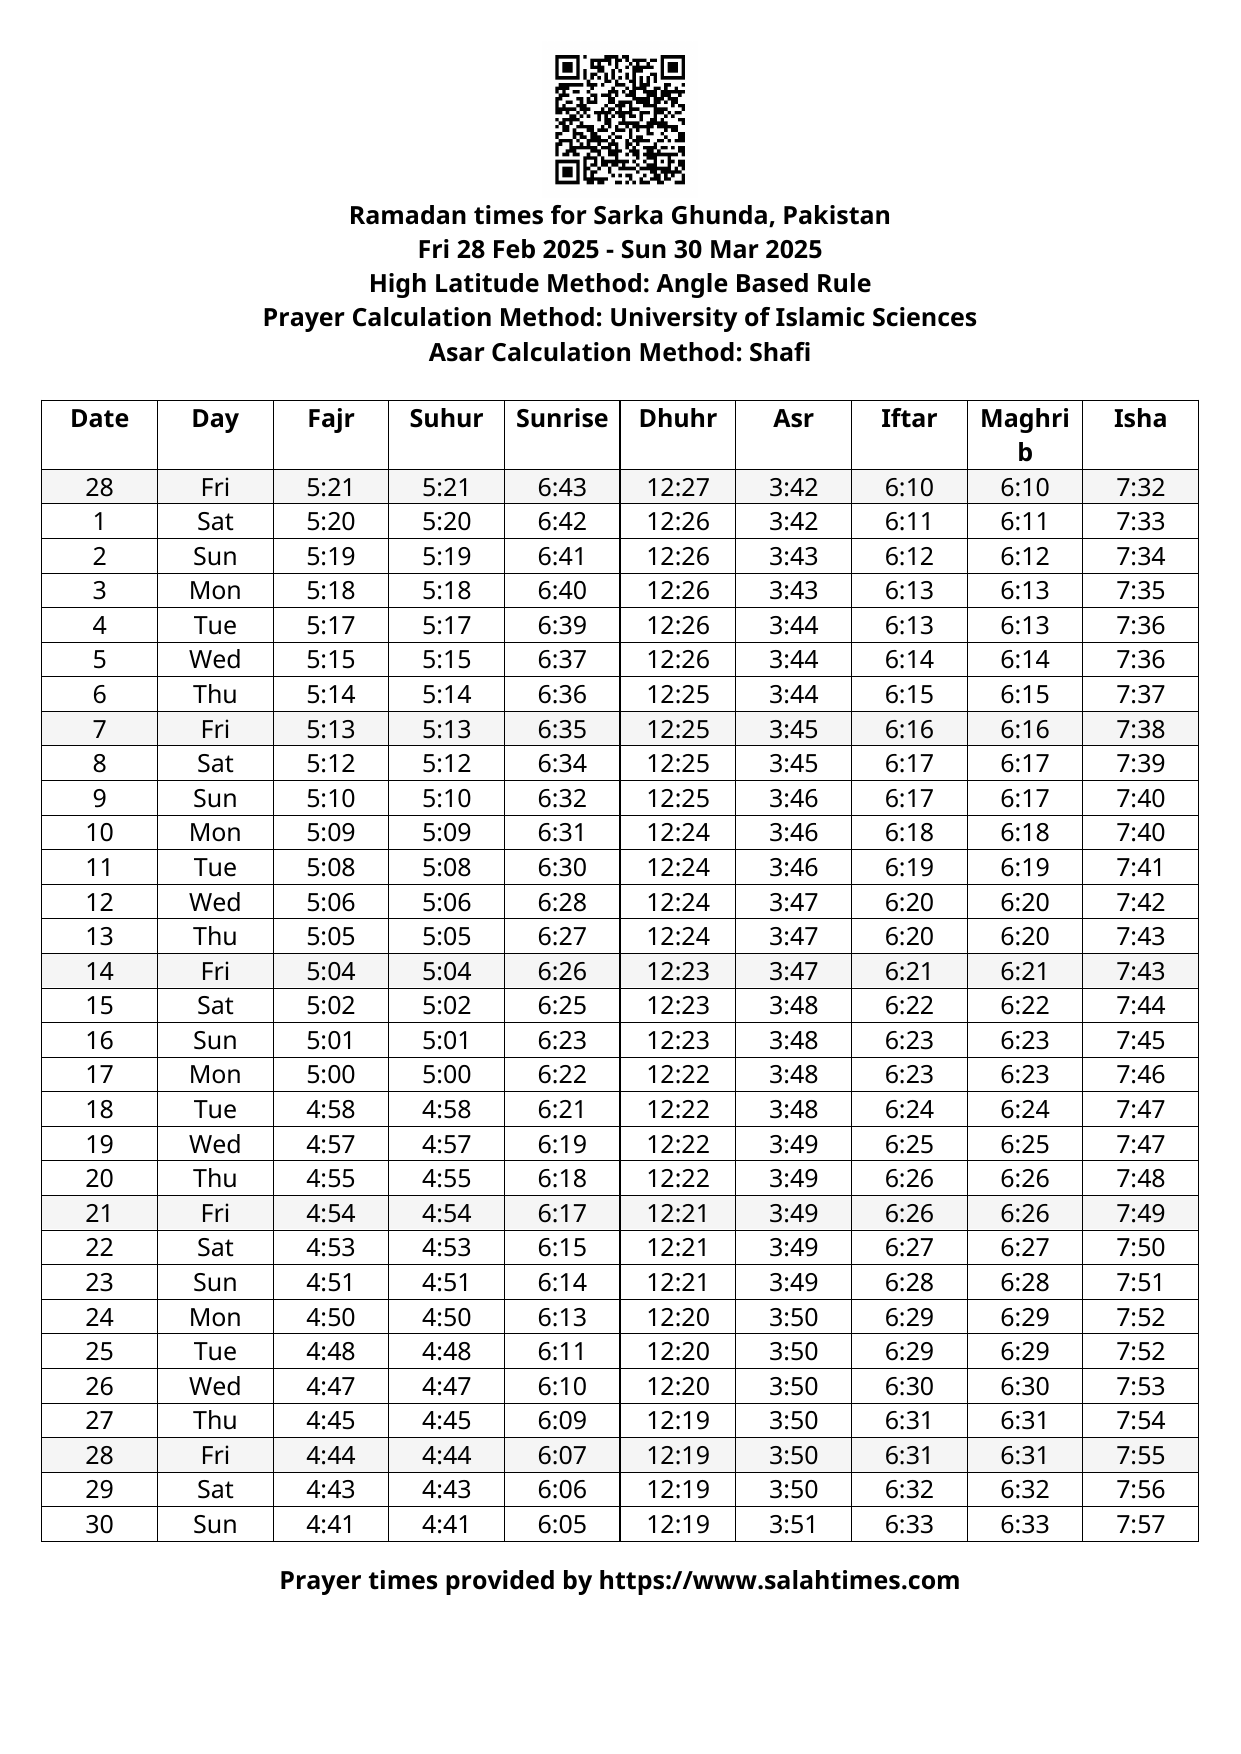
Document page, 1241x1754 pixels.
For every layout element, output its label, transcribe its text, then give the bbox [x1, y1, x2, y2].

table_cell 7:37 [1083, 677, 1198, 711]
table_cell 6:39 [505, 608, 619, 642]
table_cell 6:14 [968, 643, 1082, 676]
table_cell 12:25 [621, 712, 735, 745]
table_cell 7:43 [1083, 954, 1198, 987]
table_cell 3:48 [736, 989, 851, 1022]
table_cell 4:54 [274, 1196, 388, 1229]
table_cell 7:53 [1083, 1369, 1198, 1402]
table_cell 7:33 [1083, 504, 1198, 538]
table_cell 7:43 [1083, 919, 1198, 953]
table_cell 4:53 [274, 1231, 388, 1264]
table_header Maghrib [968, 401, 1082, 469]
table_cell 3:49 [736, 1127, 851, 1160]
table_cell 12:21 [621, 1196, 735, 1229]
table_cell 7:48 [1083, 1161, 1198, 1195]
table_header Dhuhr [621, 401, 735, 469]
table_cell 5:10 [274, 781, 388, 814]
table_cell 6:16 [852, 712, 967, 745]
table_cell 5:14 [274, 677, 388, 711]
table_cell 6:36 [505, 677, 619, 711]
table_cell 6:26 [852, 1196, 967, 1229]
table_cell 6:25 [968, 1127, 1082, 1160]
table_cell Sat [158, 746, 273, 780]
table_cell 3:43 [736, 539, 851, 572]
table_cell 18 [42, 1092, 157, 1126]
table_cell 5:14 [389, 677, 504, 711]
table_cell 6:24 [968, 1092, 1082, 1126]
table_cell 3:48 [736, 1092, 851, 1126]
table_cell Fri [158, 1438, 273, 1472]
table_cell Wed [158, 643, 273, 676]
table_cell 5:05 [274, 919, 388, 953]
table_cell 6:32 [852, 1473, 967, 1506]
table_header Iftar [852, 401, 967, 469]
table_cell 12:24 [621, 816, 735, 849]
table_cell 7:44 [1083, 989, 1198, 1022]
table_cell 6:24 [852, 1092, 967, 1126]
table_cell 6:19 [968, 850, 1082, 884]
table_cell 17 [42, 1058, 157, 1091]
table_cell 6:17 [852, 746, 967, 780]
table_cell 6:31 [968, 1438, 1082, 1472]
table_cell 7:49 [1083, 1196, 1198, 1229]
table_cell 6:21 [505, 1092, 619, 1126]
table_cell 6:33 [968, 1507, 1082, 1541]
text Asar Calculation Method: Shafi [42, 334, 1198, 368]
table_cell 12:20 [621, 1369, 735, 1402]
table_cell 6:26 [852, 1161, 967, 1195]
table_cell 6:20 [852, 919, 967, 953]
table_cell Sun [158, 781, 273, 814]
table_cell 5:21 [274, 470, 388, 503]
table_cell 25 [42, 1334, 157, 1368]
table_cell 7:40 [1083, 781, 1198, 814]
table_cell 3:47 [736, 954, 851, 987]
table_cell Sat [158, 504, 273, 538]
table_cell 3:43 [736, 574, 851, 607]
table_cell 6:10 [968, 470, 1082, 503]
table_cell 6:35 [505, 712, 619, 745]
table_cell 7:50 [1083, 1231, 1198, 1264]
table_cell 3:42 [736, 504, 851, 538]
table_cell Thu [158, 919, 273, 953]
table_cell 5:17 [274, 608, 388, 642]
table_cell 3:50 [736, 1473, 851, 1506]
table_cell 12:26 [621, 608, 735, 642]
table_cell 6:23 [968, 1023, 1082, 1057]
table_cell 7:51 [1083, 1265, 1198, 1299]
table_cell Mon [158, 1058, 273, 1091]
table_cell 3:46 [736, 850, 851, 884]
table_cell 5:06 [389, 885, 504, 918]
table_cell 16 [42, 1023, 157, 1057]
table_cell 6:07 [505, 1438, 619, 1472]
table_cell 12:26 [621, 504, 735, 538]
table_cell 6:29 [852, 1334, 967, 1368]
table_cell 3:42 [736, 470, 851, 503]
table_cell 7:38 [1083, 712, 1198, 745]
table_cell 3:44 [736, 608, 851, 642]
table_cell 3:49 [736, 1265, 851, 1299]
table_cell 6:31 [505, 816, 619, 849]
table_cell 6:10 [505, 1369, 619, 1402]
table_cell 3 [42, 574, 157, 607]
table_cell 5:20 [274, 504, 388, 538]
table_cell 6:13 [852, 574, 967, 607]
table_cell 6:27 [968, 1231, 1082, 1264]
table_cell 6:28 [852, 1265, 967, 1299]
table_cell 24 [42, 1300, 157, 1333]
table_cell 4:45 [389, 1404, 504, 1437]
table_cell 7 [42, 712, 157, 745]
table_cell 6:11 [852, 504, 967, 538]
table_cell 6:15 [852, 677, 967, 711]
table_cell 10 [42, 816, 157, 849]
table_cell 6:30 [852, 1369, 967, 1402]
table_cell Sat [158, 1231, 273, 1264]
table_cell 12:22 [621, 1092, 735, 1126]
table_cell 6:13 [505, 1300, 619, 1333]
table_cell 3:50 [736, 1334, 851, 1368]
table_cell 5:20 [389, 504, 504, 538]
table_cell 6:13 [852, 608, 967, 642]
table_cell 3:50 [736, 1369, 851, 1402]
table_cell Mon [158, 816, 273, 849]
table_cell 5:19 [389, 539, 504, 572]
table_cell 6:15 [968, 677, 1082, 711]
table_cell 12:23 [621, 954, 735, 987]
table_cell Thu [158, 1161, 273, 1195]
table_cell 4:53 [389, 1231, 504, 1264]
table_cell 6:10 [852, 470, 967, 503]
table_cell 4:50 [389, 1300, 504, 1333]
table_cell 6:17 [968, 781, 1082, 814]
table_cell 6:12 [852, 539, 967, 572]
table_cell 3:49 [736, 1231, 851, 1264]
table_cell 29 [42, 1473, 157, 1506]
table_cell 3:50 [736, 1300, 851, 1333]
table_header Sunrise [505, 401, 619, 469]
table_cell 4:44 [274, 1438, 388, 1472]
table_cell 4:54 [389, 1196, 504, 1229]
table_cell 12:25 [621, 746, 735, 780]
table_cell Wed [158, 1127, 273, 1160]
table_cell 7:54 [1083, 1404, 1198, 1437]
table_header Suhur [389, 401, 504, 469]
table_cell 6:13 [968, 574, 1082, 607]
table_cell 5 [42, 643, 157, 676]
table_cell 3:49 [736, 1196, 851, 1229]
table_cell 3:44 [736, 643, 851, 676]
table_cell 5:10 [389, 781, 504, 814]
table_cell Tue [158, 850, 273, 884]
table_cell 6:42 [505, 504, 619, 538]
table_cell 6:21 [852, 954, 967, 987]
table_cell Fri [158, 1196, 273, 1229]
table_cell 6:14 [852, 643, 967, 676]
table_cell 11 [42, 850, 157, 884]
table_cell 4:58 [274, 1092, 388, 1126]
table_cell 6:19 [505, 1127, 619, 1160]
table_cell 4:43 [274, 1473, 388, 1506]
table_cell 4:55 [389, 1161, 504, 1195]
table_cell Thu [158, 677, 273, 711]
table_cell 7:36 [1083, 608, 1198, 642]
table_cell 12:19 [621, 1507, 735, 1541]
table_cell 6:22 [968, 989, 1082, 1022]
table_cell 5:18 [389, 574, 504, 607]
table_cell 12:26 [621, 643, 735, 676]
table_cell 6:19 [852, 850, 967, 884]
table_cell 2 [42, 539, 157, 572]
table_cell 6 [42, 677, 157, 711]
table_cell 7:39 [1083, 746, 1198, 780]
table_cell 6:31 [852, 1438, 967, 1472]
picture [542, 41, 699, 198]
table_cell 6:28 [968, 1265, 1082, 1299]
table_cell 6:30 [968, 1369, 1082, 1402]
table_cell 6:31 [852, 1404, 967, 1437]
table_cell 12:23 [621, 989, 735, 1022]
table_cell 5:06 [274, 885, 388, 918]
table_cell Fri [158, 470, 273, 503]
table_cell 12:22 [621, 1161, 735, 1195]
table_cell Fri [158, 954, 273, 987]
table_cell Sat [158, 989, 273, 1022]
text High Latitude Method: Angle Based Rule [42, 266, 1198, 300]
table_cell 12:22 [621, 1058, 735, 1091]
table_cell 7:41 [1083, 850, 1198, 884]
table_cell Fri [158, 712, 273, 745]
table_cell 4:48 [274, 1334, 388, 1368]
table_cell 5:05 [389, 919, 504, 953]
table_cell 5:01 [274, 1023, 388, 1057]
table_cell 12:20 [621, 1334, 735, 1368]
table_cell 5:15 [274, 643, 388, 676]
table_cell 3:46 [736, 816, 851, 849]
table_cell 4:47 [274, 1369, 388, 1402]
table_cell 6:05 [505, 1507, 619, 1541]
table_cell Tue [158, 608, 273, 642]
table_cell 3:49 [736, 1161, 851, 1195]
table_cell 6:41 [505, 539, 619, 572]
text Prayer times provided by https://www.salahtimes.com [42, 1563, 1198, 1597]
table_cell 6:11 [968, 504, 1082, 538]
table_cell 15 [42, 989, 157, 1022]
table_cell 12:19 [621, 1404, 735, 1437]
table_cell 7:45 [1083, 1023, 1198, 1057]
table_cell 4:58 [389, 1092, 504, 1126]
table_cell 6:29 [968, 1300, 1082, 1333]
table_cell 5:18 [274, 574, 388, 607]
table_cell 27 [42, 1404, 157, 1437]
table_cell 12:24 [621, 885, 735, 918]
table_header Isha [1083, 401, 1198, 469]
table_cell 5:09 [274, 816, 388, 849]
table_cell 7:52 [1083, 1334, 1198, 1368]
table_cell 7:42 [1083, 885, 1198, 918]
table_cell Sun [158, 539, 273, 572]
table_cell 6:18 [968, 816, 1082, 849]
table_cell 7:56 [1083, 1473, 1198, 1506]
table_cell 5:19 [274, 539, 388, 572]
table_cell 6:18 [852, 816, 967, 849]
table_cell 5:08 [274, 850, 388, 884]
table_cell 12:25 [621, 677, 735, 711]
table_cell 5:00 [389, 1058, 504, 1091]
table_cell Wed [158, 1369, 273, 1402]
table_cell 3:45 [736, 746, 851, 780]
table_cell 12:19 [621, 1473, 735, 1506]
table_cell 4:47 [389, 1369, 504, 1402]
table_cell 5:02 [274, 989, 388, 1022]
table_cell 6:18 [505, 1161, 619, 1195]
table_cell 4:48 [389, 1334, 504, 1368]
table_cell 3:45 [736, 712, 851, 745]
table_cell 3:46 [736, 781, 851, 814]
table_cell 6:34 [505, 746, 619, 780]
table_header Date [42, 401, 157, 469]
table_cell 4:41 [274, 1507, 388, 1541]
table_cell 6:22 [505, 1058, 619, 1091]
table_cell 6:30 [505, 850, 619, 884]
table_cell 4 [42, 608, 157, 642]
table_cell 6:21 [968, 954, 1082, 987]
table_cell 5:12 [274, 746, 388, 780]
table_cell 7:55 [1083, 1438, 1198, 1472]
table_cell 12:27 [621, 470, 735, 503]
table_cell 5:09 [389, 816, 504, 849]
table_cell 12:26 [621, 539, 735, 572]
table_cell 5:02 [389, 989, 504, 1022]
table_cell 6:16 [968, 712, 1082, 745]
table_cell 4:50 [274, 1300, 388, 1333]
table_cell 7:34 [1083, 539, 1198, 572]
table_cell 12 [42, 885, 157, 918]
table_cell 6:23 [852, 1023, 967, 1057]
text Fri 28 Feb 2025 - Sun 30 Mar 2025 [42, 232, 1198, 266]
table_cell 6:27 [505, 919, 619, 953]
table_cell 7:40 [1083, 816, 1198, 849]
table_cell Wed [158, 885, 273, 918]
table_cell 7:46 [1083, 1058, 1198, 1091]
table_cell 6:29 [968, 1334, 1082, 1368]
table_cell 4:44 [389, 1438, 504, 1472]
table_cell 6:25 [852, 1127, 967, 1160]
text Prayer Calculation Method: University of Islamic Sciences [42, 300, 1198, 334]
table_cell 4:51 [389, 1265, 504, 1299]
table_cell 12:23 [621, 1023, 735, 1057]
table_cell 3:48 [736, 1023, 851, 1057]
table_cell 6:06 [505, 1473, 619, 1506]
table_cell 12:21 [621, 1265, 735, 1299]
table_cell 4:55 [274, 1161, 388, 1195]
table_cell 6:43 [505, 470, 619, 503]
table_cell 4:45 [274, 1404, 388, 1437]
table_cell 4:51 [274, 1265, 388, 1299]
table_cell 12:24 [621, 850, 735, 884]
table_cell 6:26 [505, 954, 619, 987]
table_cell 20 [42, 1161, 157, 1195]
table_cell Mon [158, 1300, 273, 1333]
table_cell 5:15 [389, 643, 504, 676]
table_cell 5:04 [389, 954, 504, 987]
table_cell 14 [42, 954, 157, 987]
table_cell 6:22 [852, 989, 967, 1022]
table_cell 12:26 [621, 574, 735, 607]
table_cell 12:20 [621, 1300, 735, 1333]
table_cell Sun [158, 1265, 273, 1299]
table_cell Mon [158, 574, 273, 607]
table_cell 7:32 [1083, 470, 1198, 503]
table_cell Sat [158, 1473, 273, 1506]
table_cell 12:22 [621, 1127, 735, 1160]
table_cell 5:21 [389, 470, 504, 503]
table_cell 6:20 [852, 885, 967, 918]
table_cell 6:26 [968, 1196, 1082, 1229]
table_cell 7:52 [1083, 1300, 1198, 1333]
table_cell 6:37 [505, 643, 619, 676]
table_cell 23 [42, 1265, 157, 1299]
table_cell 5:01 [389, 1023, 504, 1057]
table_cell 6:20 [968, 885, 1082, 918]
table_cell 6:32 [968, 1473, 1082, 1506]
table_cell 21 [42, 1196, 157, 1229]
table_cell 5:13 [274, 712, 388, 745]
table_cell 12:19 [621, 1438, 735, 1472]
table_cell 5:00 [274, 1058, 388, 1091]
table_cell 6:17 [968, 746, 1082, 780]
table_cell Sun [158, 1023, 273, 1057]
table_cell 26 [42, 1369, 157, 1402]
table_cell 5:12 [389, 746, 504, 780]
table_cell 12:21 [621, 1231, 735, 1264]
table_cell 6:12 [968, 539, 1082, 572]
table_cell 9 [42, 781, 157, 814]
table_cell 3:50 [736, 1404, 851, 1437]
table_cell Tue [158, 1092, 273, 1126]
table_cell 6:23 [968, 1058, 1082, 1091]
table_cell 6:32 [505, 781, 619, 814]
table_cell 6:23 [505, 1023, 619, 1057]
table_header Fajr [274, 401, 388, 469]
table_cell 3:44 [736, 677, 851, 711]
table_cell 3:50 [736, 1438, 851, 1472]
table_cell 22 [42, 1231, 157, 1264]
table_cell 4:57 [274, 1127, 388, 1160]
table_cell 6:11 [505, 1334, 619, 1368]
table_header Day [158, 401, 273, 469]
table_cell 12:25 [621, 781, 735, 814]
table_cell 6:23 [852, 1058, 967, 1091]
table_cell Tue [158, 1334, 273, 1368]
table_cell 7:57 [1083, 1507, 1198, 1541]
table_cell 6:09 [505, 1404, 619, 1437]
table_cell 7:47 [1083, 1092, 1198, 1126]
table_cell 6:17 [505, 1196, 619, 1229]
table_cell 6:20 [968, 919, 1082, 953]
table_cell Sun [158, 1507, 273, 1541]
table_cell 6:14 [505, 1265, 619, 1299]
table_cell 5:04 [274, 954, 388, 987]
table_cell 6:13 [968, 608, 1082, 642]
table_cell 4:43 [389, 1473, 504, 1506]
table_cell 4:41 [389, 1507, 504, 1541]
table_cell 28 [42, 1438, 157, 1472]
table_cell 6:15 [505, 1231, 619, 1264]
table_cell 6:40 [505, 574, 619, 607]
table_cell 7:47 [1083, 1127, 1198, 1160]
text Ramadan times for Sarka Ghunda, Pakistan [42, 198, 1198, 232]
table_cell 6:27 [852, 1231, 967, 1264]
table_cell 6:28 [505, 885, 619, 918]
table_cell 19 [42, 1127, 157, 1160]
table_cell 7:36 [1083, 643, 1198, 676]
table_cell 12:24 [621, 919, 735, 953]
table_header Asr [736, 401, 851, 469]
table_cell 6:17 [852, 781, 967, 814]
table_cell 3:47 [736, 885, 851, 918]
table_cell 28 [42, 470, 157, 503]
table_cell 5:13 [389, 712, 504, 745]
table_cell 7:35 [1083, 574, 1198, 607]
table_cell Thu [158, 1404, 273, 1437]
table_cell 30 [42, 1507, 157, 1541]
table_cell 1 [42, 504, 157, 538]
table_cell 6:31 [968, 1404, 1082, 1437]
table_cell 5:08 [389, 850, 504, 884]
table_cell 3:48 [736, 1058, 851, 1091]
table_cell 6:25 [505, 989, 619, 1022]
table_cell 6:29 [852, 1300, 967, 1333]
table_cell 6:26 [968, 1161, 1082, 1195]
table_cell 5:17 [389, 608, 504, 642]
table_cell 13 [42, 919, 157, 953]
table_cell 3:51 [736, 1507, 851, 1541]
table_cell 8 [42, 746, 157, 780]
table_cell 4:57 [389, 1127, 504, 1160]
table_cell 6:33 [852, 1507, 967, 1541]
table_cell 3:47 [736, 919, 851, 953]
